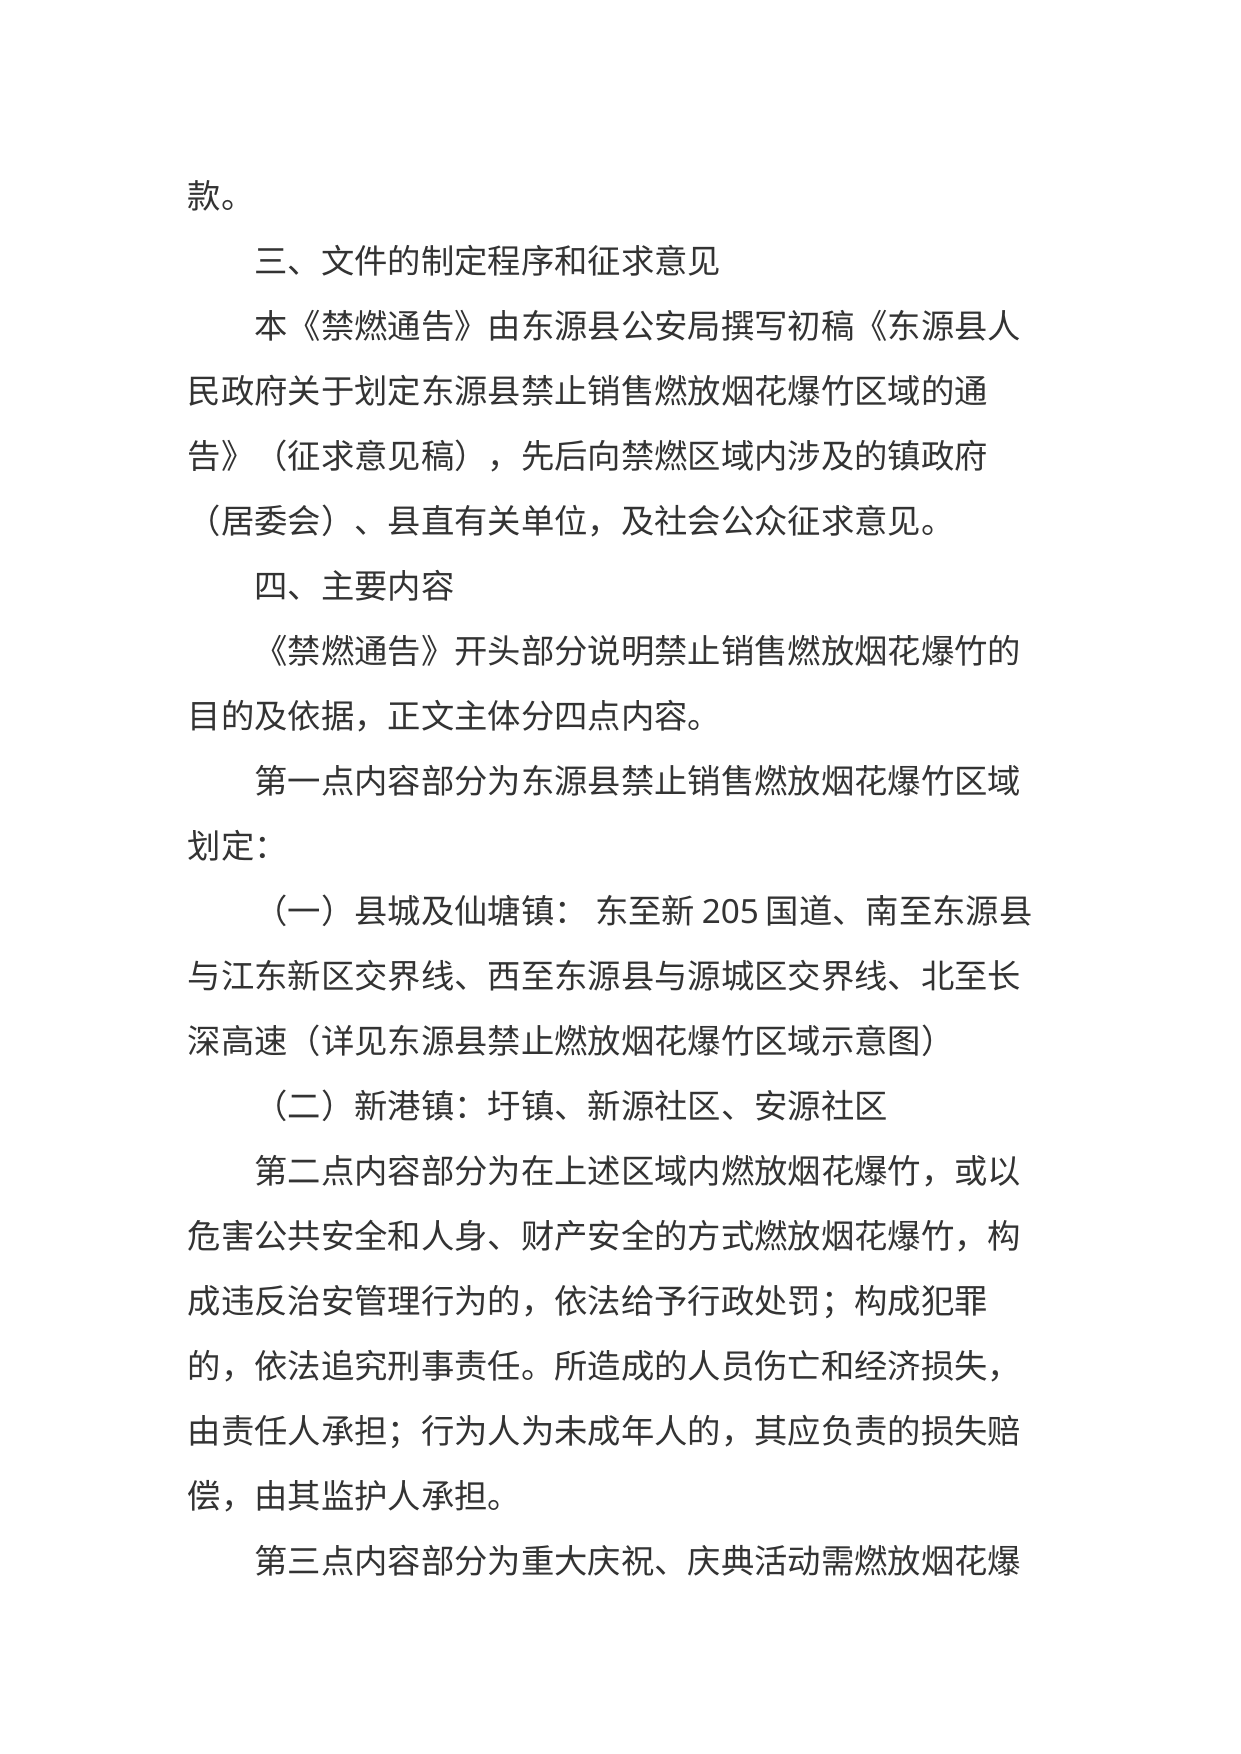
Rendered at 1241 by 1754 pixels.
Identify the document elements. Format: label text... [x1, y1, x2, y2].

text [187, 162, 1053, 227]
text 本《禁燃通告》由东源县公安局撰写初稿《东源县人民政府关于划定东源县禁止销售燃放烟花爆竹区域的通告》（征求意见稿），先后向禁燃区域内涉及的镇政府（居委会）、县直有关单位，及社会公众征求意见。 [187, 292, 1053, 552]
text （二）新港镇：圩镇、新源社区、安源社区 [187, 1072, 1053, 1137]
text 四、主要内容 [187, 552, 1053, 617]
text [187, 1527, 1053, 1592]
text （一）县城及仙塘镇： 东至新205国道、南至东源县与江东新区交界线、西至东源县与源城区交界线、北至长深高速（详见东源县禁止燃放烟花爆竹区域示意图） [187, 877, 1053, 1072]
text 三、文件的制定程序和征求意见 [187, 227, 1053, 292]
text 《禁燃通告》开头部分说明禁止销售燃放烟花爆竹的目的及依据，正文主体分四点内容。 [187, 617, 1053, 747]
text 第一点内容部分为东源县禁止销售燃放烟花爆竹区域划定： [187, 747, 1053, 877]
text 第二点内容部分为在上述区域内燃放烟花爆竹，或以危害公共安全和人身、财产安全的方式燃放烟花爆竹，构成违反治安管理行为的，依法给予行政处罚；构成犯罪的，依法追究刑事责任。所造成的人员伤亡和经济损失，由责任人承担；行为人为未成年人的，其应负责的损失赔偿，由其监护人承担。 [187, 1137, 1053, 1527]
